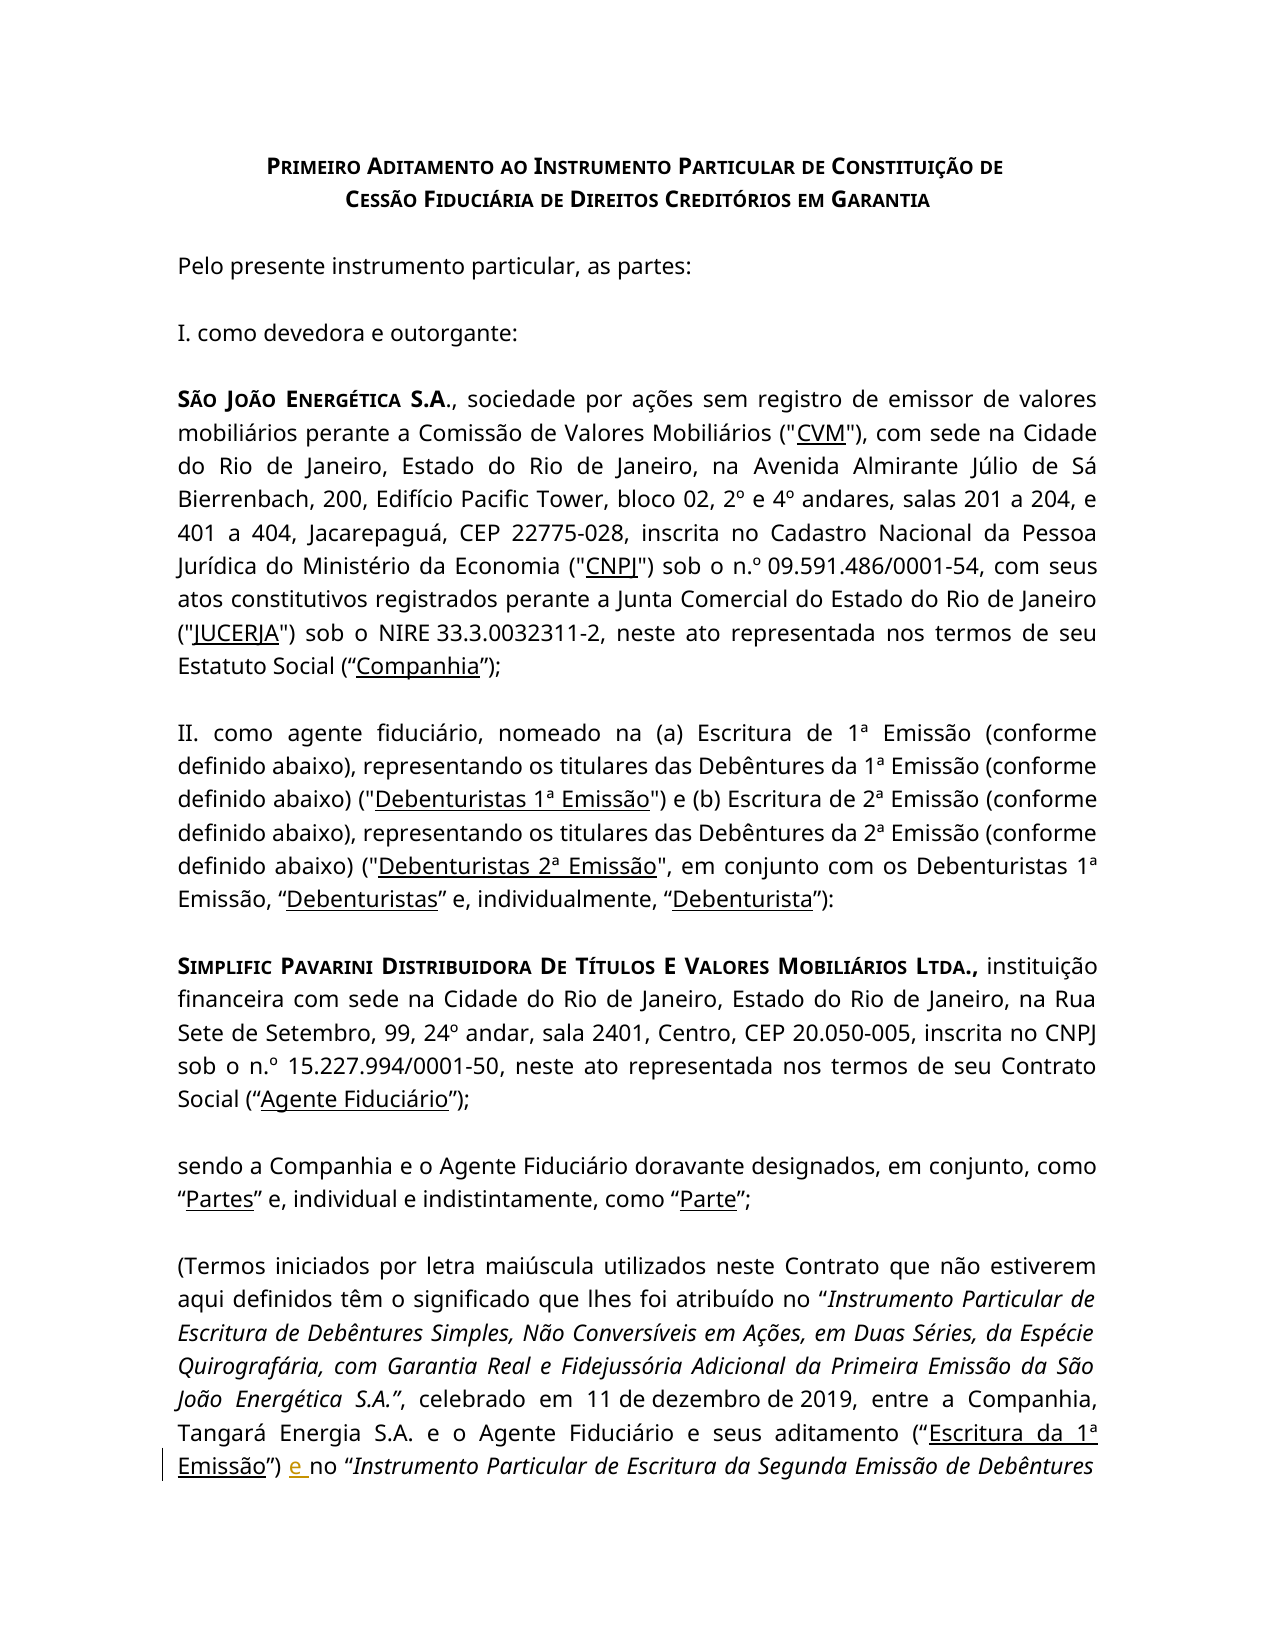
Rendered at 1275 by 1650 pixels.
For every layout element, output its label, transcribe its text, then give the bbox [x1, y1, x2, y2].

text Pelo presente instrumento particular, as partes: [177, 248, 1098, 281]
text II. como agente fiduciário, nomeado na (a) Escritura de 1ª Emissão (conforme definido abaixo), representando os titulares das Debêntures da 1ª Emissão (conforme definido abaixo) ("Debenturistas 1ª Emissão") e (b) Escritura de 2ª Emissão (conforme definido abaixo), representando os titulares das Debêntures da 2ª Emissão (conforme definido abaixo) ("Debenturistas 2ª Emissão", em conjunto com os Debenturistas 1ª Emissão, “Debenturistas” e, individualmente, “Debenturista”): [177, 714, 1098, 914]
text Primeiro Aditamento ao Instrumento Particular de Constituição de Cessão Fiduciária de Direitos Creditórios em Garantia [177, 148, 1098, 214]
text I. como devedora e outorgante: [177, 314, 1098, 348]
text sendo a Companhia e o Agente Fiduciário doravante designados, em conjunto, como “Partes” e, individual e indistintamente, como “Parte”; [177, 1148, 1098, 1214]
text Simplific Pavarini Distribuidora De Títulos E Valores Mobiliários Ltda., instituição financeira com sede na Cidade do Rio de Janeiro, Estado do Rio de Janeiro, na Rua Sete de Setembro, 99, 24º andar, sala 2401, Centro, CEP 20.050-005, inscrita no CNPJ sob o n.º 15.227.994/0001-50, neste ato representada nos termos de seu Contrato Social (“Agente Fiduciário”); [177, 948, 1098, 1114]
text São João Energética S.A., sociedade por ações sem registro de emissor de valores mobiliários perante a Comissão de Valores Mobiliários ("CVM"), com sede na Cidade do Rio de Janeiro, Estado do Rio de Janeiro, na Avenida Almirante Júlio de Sá Bierrenbach, 200, Edifício Pacific Tower, bloco 02, 2º e 4º andares, salas 201 a 204, e 401 a 404, Jacarepaguá, CEP 22775-028, inscrita no Cadastro Nacional da Pessoa Jurídica do Ministério da Economia ("CNPJ") sob o n.º 09.591.486/0001-54, com seus atos constitutivos registrados perante a Junta Comercial do Estado do Rio de Janeiro ("JUCERJA") sob o NIRE 33.3.0032311-2, neste ato representada nos termos de seu Estatuto Social (“Companhia”); [177, 381, 1098, 681]
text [177, 1248, 1098, 1481]
